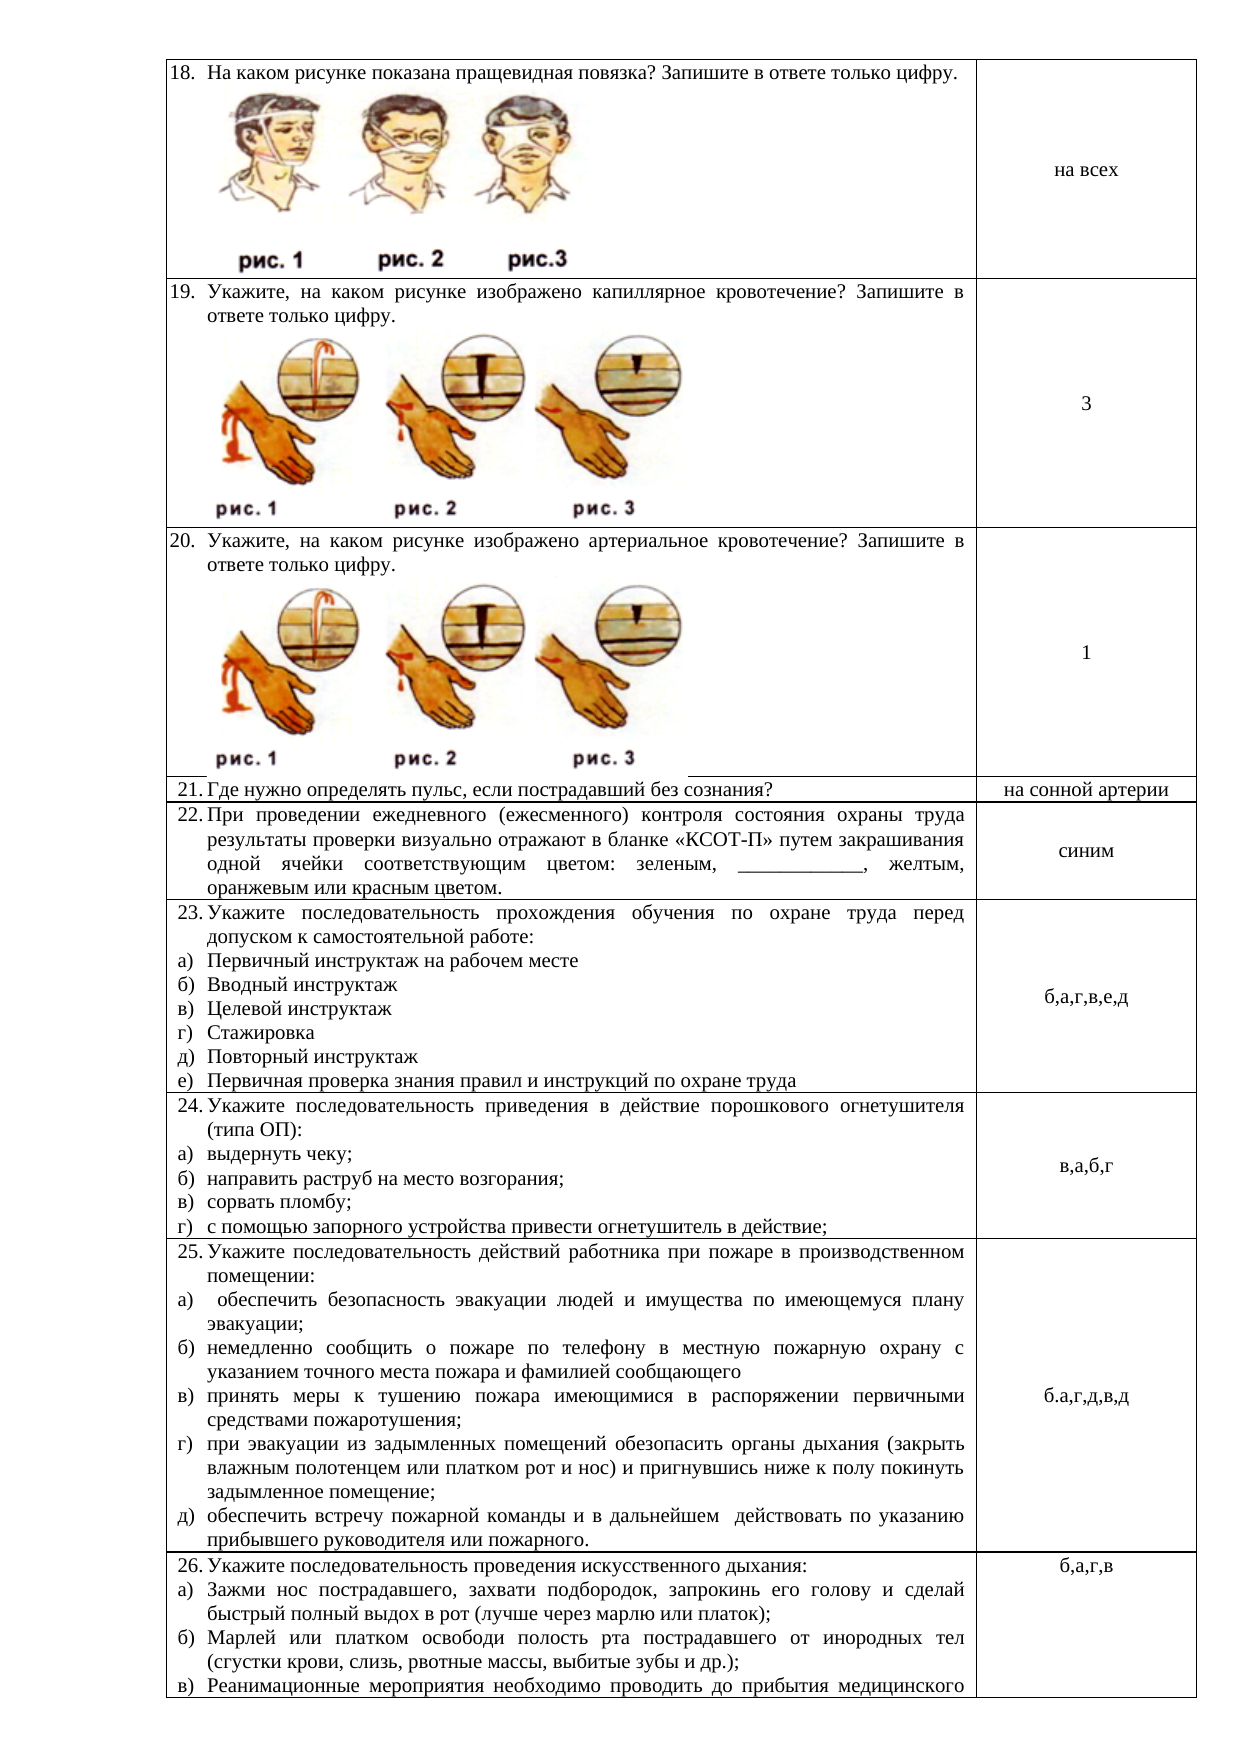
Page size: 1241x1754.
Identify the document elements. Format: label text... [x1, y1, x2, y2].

picture [206, 327, 688, 527]
table_cell б.а,г,д,в,д [977, 1239, 1196, 1551]
table_cell в,а,б,г [977, 1093, 1196, 1238]
table_cell 1 [977, 528, 1196, 776]
table_cell б,а,г,в,е,д [977, 900, 1196, 1092]
table_cell На каком рисунке показана пращевидная повязка? Запишите в ответе только цифру. [167, 60, 976, 278]
table_cell Укажите последовательность приведения в действие порошкового огнетушителя (типа ОП): выдернуть чеку; направить раструб на место возгорания; сорвать пломбу; с помощью запорного устройства привести огнетушитель в действие; [167, 1093, 976, 1238]
table_cell Укажите последовательность прохождения обучения по охране труда перед допуском к самостоятельной работе: Первичный инструктаж на рабочем месте Вводный инструктаж Целевой инструктаж Стажировка Повторный инструктаж Первичная проверка знания правил и инструкций по охране труда [167, 900, 976, 1092]
table_cell Укажите последовательность действий работника при пожаре в производственном помещении: обеспечить безопасность эвакуации людей и имущества по имеющемуся плану эвакуации; немедленно сообщить о пожаре по телефону в местную пожарную охрану с указанием точного места пожара и фамилией сообщающего принять меры к тушению пожара имеющимися в распоряжении первичными средствами пожаротушения; при эвакуации из задымленных помещений обезопасить органы дыхания (закрыть влажным полотенцем или платком рот и нос) и пригнувшись ниже к полу покинуть задымленное помещение; обеспечить встречу пожарной команды и в дальнейшем действовать по указанию прибывшего руководителя или пожарного. [167, 1239, 976, 1551]
picture [206, 576, 688, 777]
table_cell Укажите, на каком рисунке изображено капиллярное кровотечение? Запишите в ответе только цифру. [167, 279, 976, 527]
table_cell на сонной артерии [977, 777, 1196, 801]
table_cell 3 [977, 279, 1196, 527]
table_cell Где нужно определять пульс, если пострадавший без сознания? [167, 777, 976, 801]
table_cell синим [977, 803, 1196, 899]
table_cell б,а,г,в [977, 1553, 1196, 1697]
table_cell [167, 1553, 976, 1697]
table_cell При проведении ежедневного (ежесменного) контроля состояния охраны труда результаты проверки визуально отражают в бланке «КСОТ-П» путем закрашивания одной ячейки соответствующим цветом: зеленым, ____________, желтым, оранжевым или красным цветом. [167, 803, 976, 899]
table_cell на всех [977, 60, 1196, 278]
table_cell Укажите, на каком рисунке изображено артериальное кровотечение? Запишите в ответе только цифру. [167, 528, 976, 776]
picture [206, 84, 593, 278]
